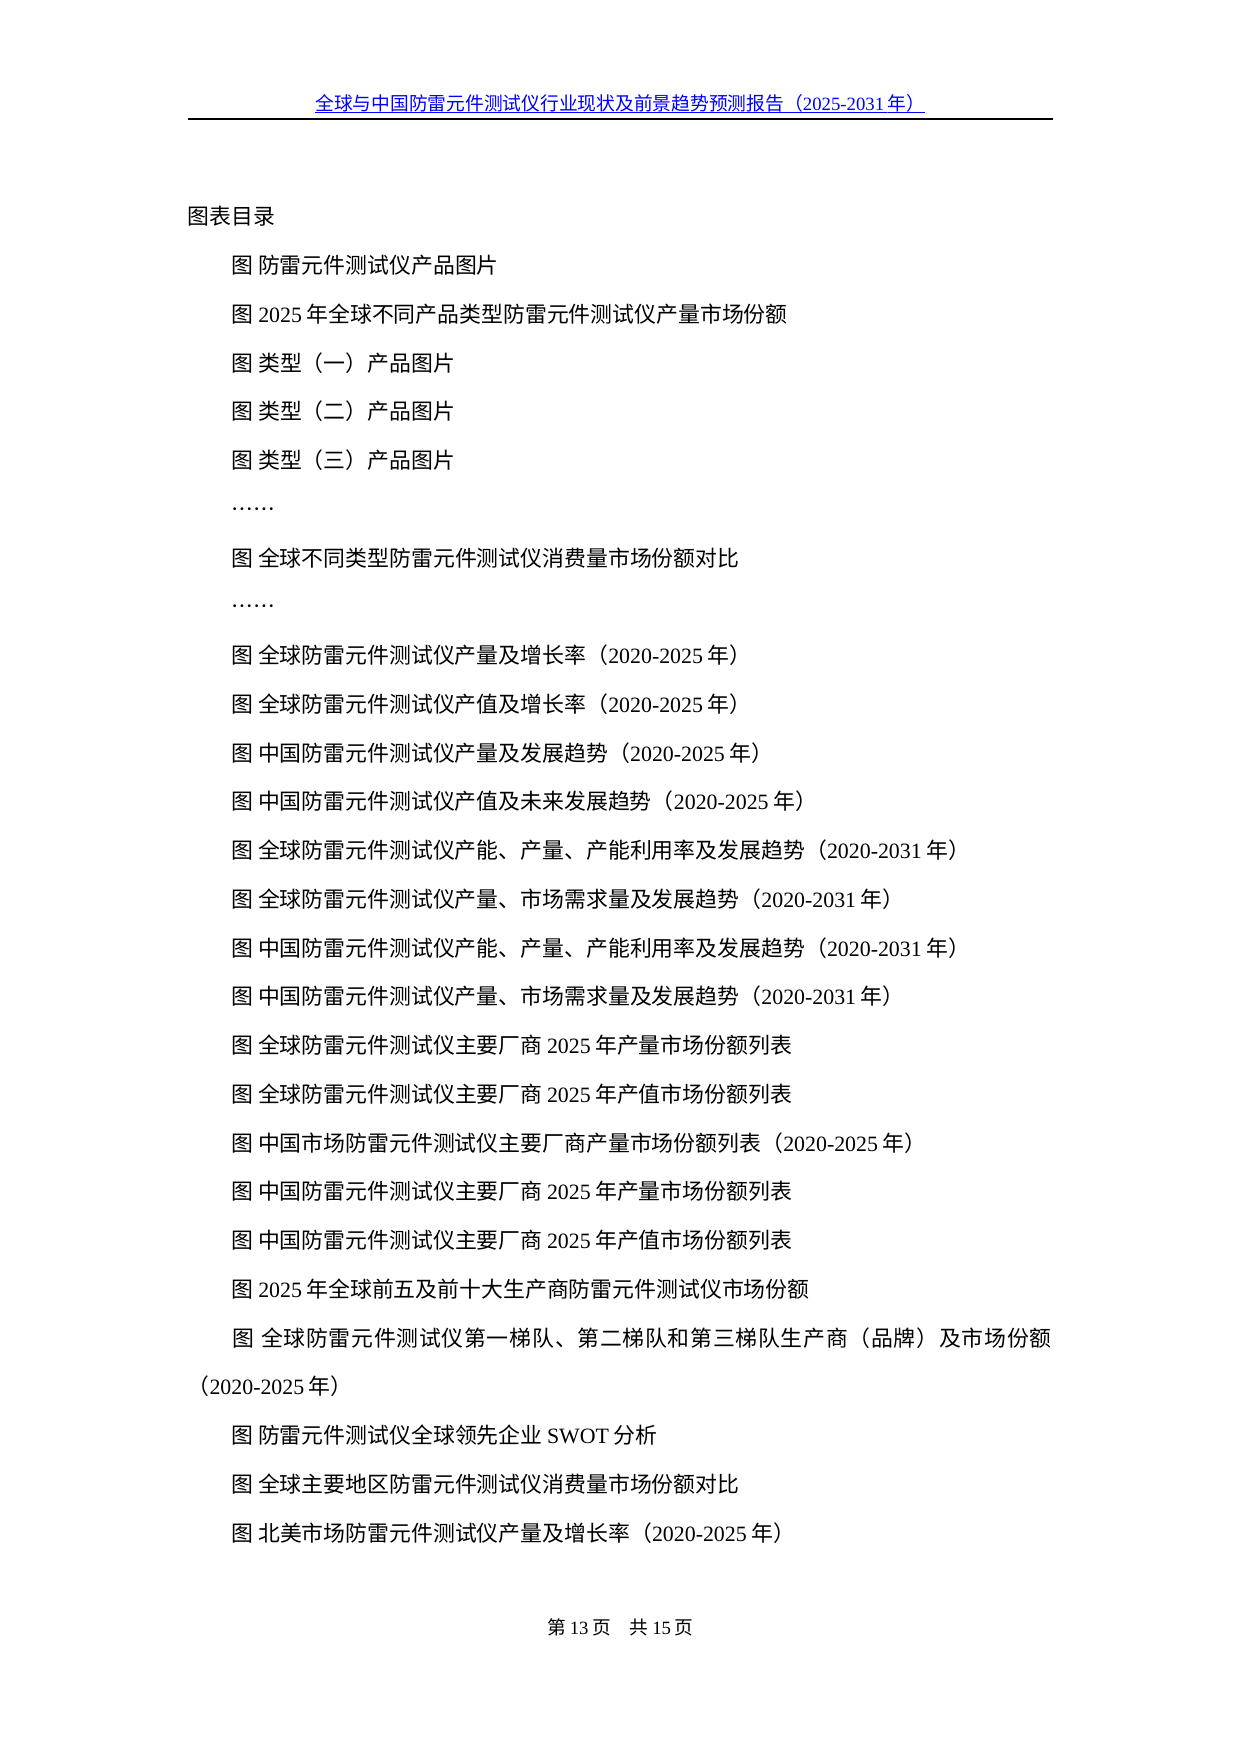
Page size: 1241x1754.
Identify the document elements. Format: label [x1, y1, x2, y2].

text [187, 150, 1053, 1548]
